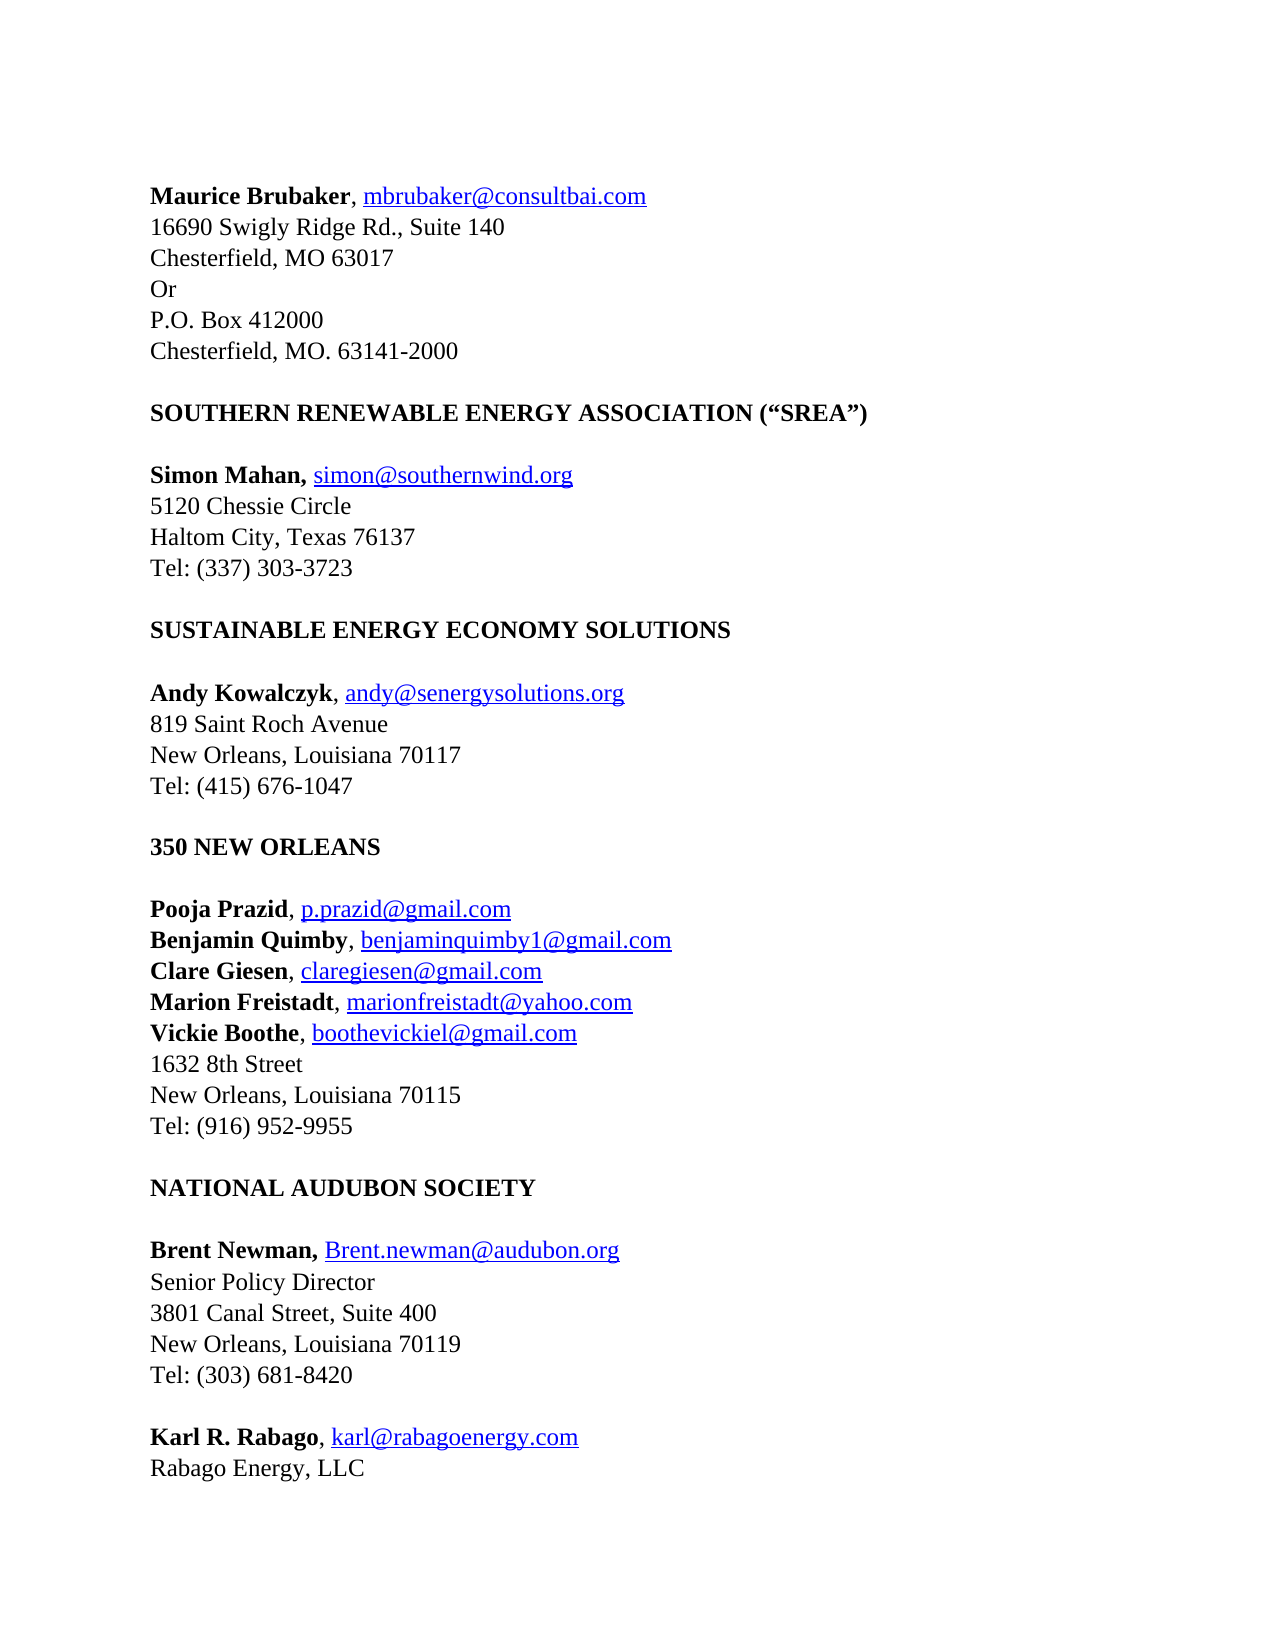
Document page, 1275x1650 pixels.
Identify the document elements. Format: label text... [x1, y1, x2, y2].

text New Orleans, Louisiana 70115 [150, 1080, 1125, 1109]
text SOUTHERN RENEWABLE ENERGY ASSOCIATION (“SREA”) [150, 398, 1125, 427]
text Karl R. Rabago, karl@rabagoenergy.com [150, 1422, 1125, 1451]
text Clare Giesen, claregiesen@gmail.com [150, 956, 1125, 985]
text Tel: (337) 303-3723 [150, 553, 1125, 582]
text P.O. Box 412000 [150, 305, 1125, 334]
text Benjamin Quimby, benjaminquimby1@gmail.com [150, 925, 1125, 954]
text Senior Policy Director [150, 1267, 1125, 1295]
text Simon Mahan, simon@southernwind.org [150, 460, 1125, 489]
text Chesterfield, MO. 63141-2000 [150, 336, 1125, 365]
text Andy Kowalczyk, andy@senergysolutions.org [150, 678, 1125, 706]
text 350 NEW ORLEANS [150, 832, 1125, 861]
text 5120 Chessie Circle [150, 491, 1125, 520]
text Tel: (415) 676-1047 [150, 771, 1125, 799]
text New Orleans, Louisiana 70117 [150, 740, 1125, 768]
text Rabago Energy, LLC [150, 1453, 1125, 1482]
text Brent Newman, Brent.newman@audubon.org [150, 1236, 1125, 1264]
text Haltom City, Texas 76137 [150, 522, 1125, 551]
text 3801 Canal Street, Suite 400 [150, 1298, 1125, 1326]
text Or [150, 274, 1125, 303]
text 16690 Swigly Ridge Rd., Suite 140 [150, 212, 1125, 241]
text SUSTAINABLE ENERGY ECONOMY SOLUTIONS [150, 616, 1125, 644]
text Marion Freistadt, marionfreistadt@yahoo.com [150, 987, 1125, 1016]
text 1632 8th Street [150, 1049, 1125, 1078]
text NATIONAL AUDUBON SOCIETY [150, 1173, 1125, 1202]
text New Orleans, Louisiana 70119 [150, 1329, 1125, 1357]
text Tel: (916) 952-9955 [150, 1111, 1125, 1140]
text Pooja Prazid, p.prazid@gmail.com [150, 894, 1125, 923]
text Tel: (303) 681-8420 [150, 1360, 1125, 1388]
text 819 Saint Roch Avenue [150, 709, 1125, 737]
text Maurice Brubaker, mbrubaker@consultbai.com [150, 181, 1125, 210]
text Chesterfield, MO 63017 [150, 243, 1125, 272]
text Vickie Boothe, boothevickiel@gmail.com [150, 1018, 1125, 1047]
